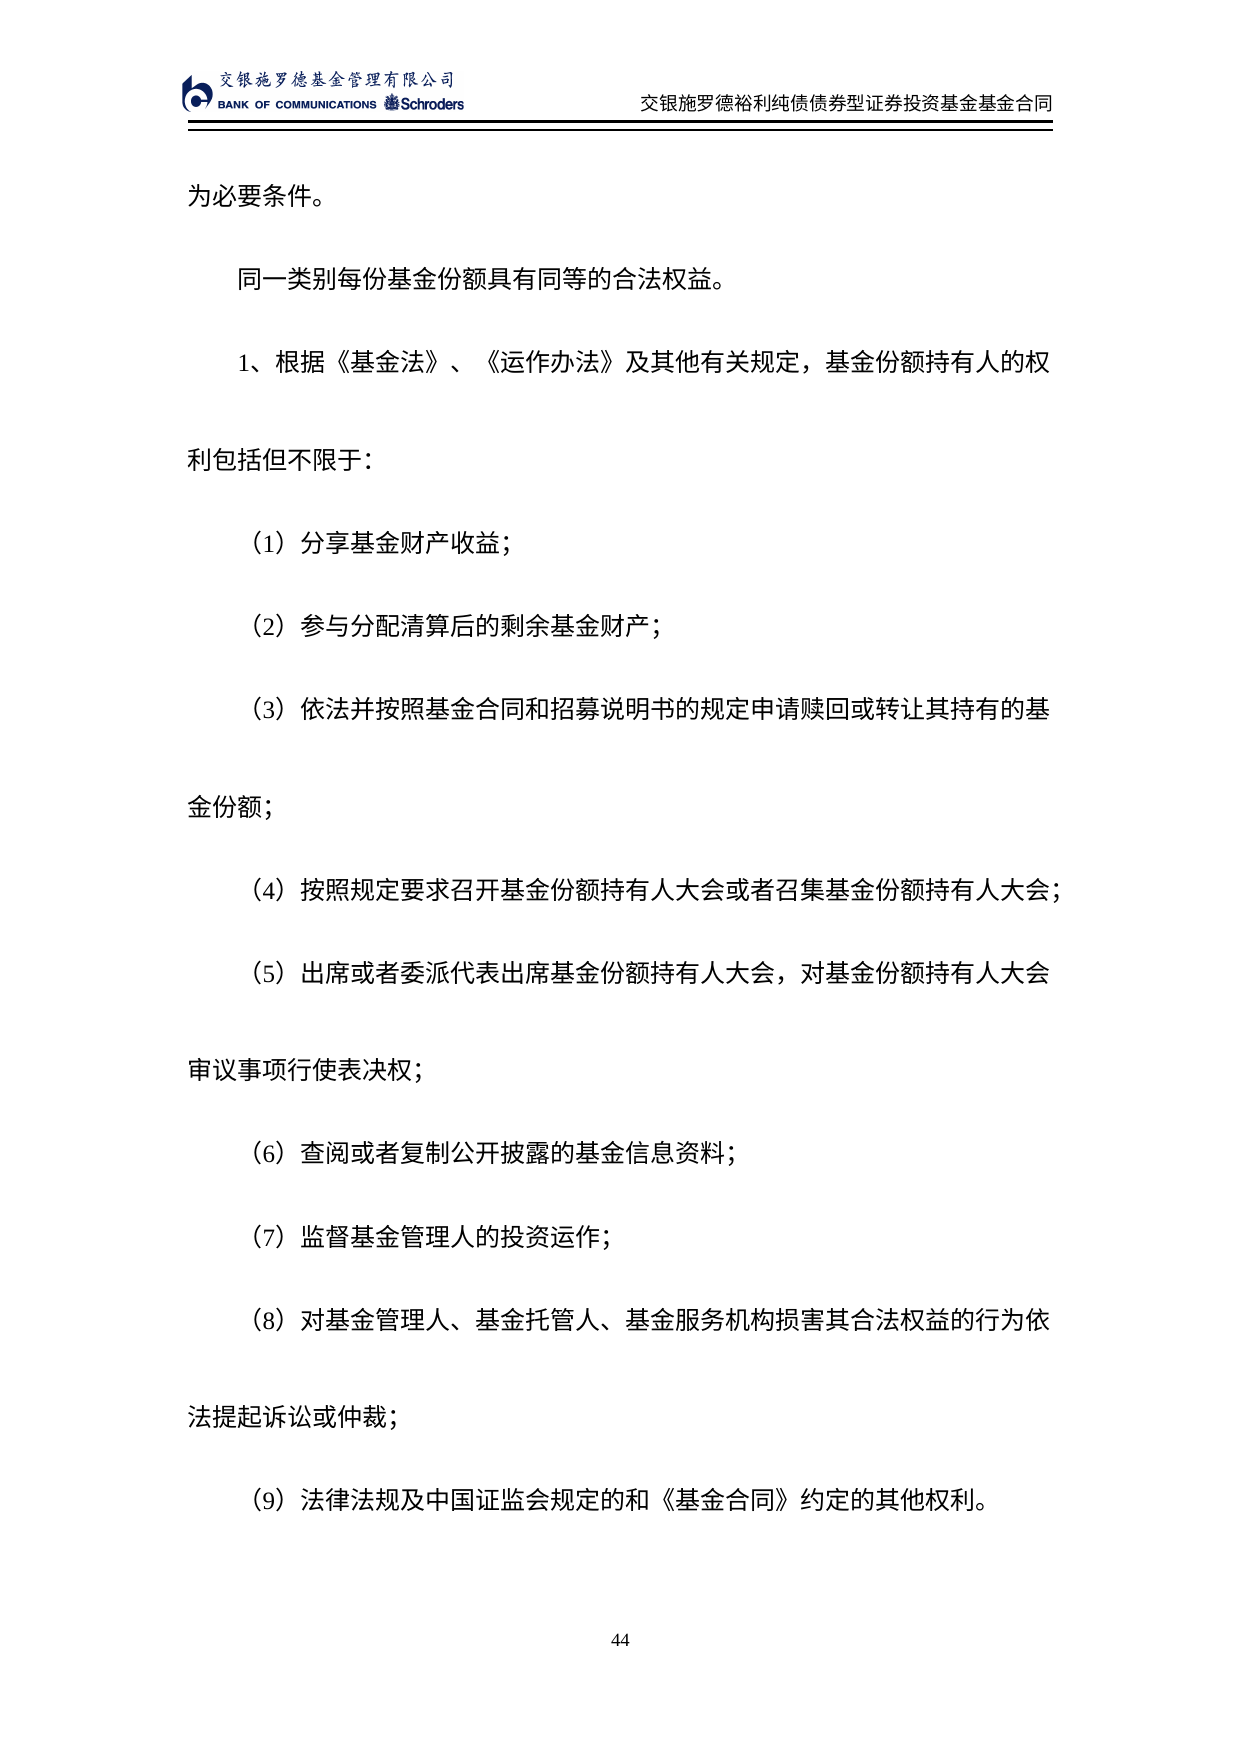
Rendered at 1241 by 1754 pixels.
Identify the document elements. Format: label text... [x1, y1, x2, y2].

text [187, 162, 1053, 227]
text 同一类别每份基金份额具有同等的合法权益。 [187, 245, 1053, 310]
text （3）依法并按照基金合同和招募说明书的规定申请赎回或转让其持有的基金份额； [187, 675, 1053, 838]
text （2）参与分配清算后的剩余基金财产； [187, 592, 1053, 657]
text （8）对基金管理人、基金托管人、基金服务机构损害其合法权益的行为依法提起诉讼或仲裁； [187, 1286, 1053, 1448]
text （7）监督基金管理人的投资运作； [187, 1203, 1053, 1268]
text （1）分享基金财产收益； [187, 509, 1053, 574]
text （4）按照规定要求召开基金份额持有人大会或者召集基金份额持有人大会； [187, 856, 1053, 921]
picture [182, 71, 464, 112]
text （6）查阅或者复制公开披露的基金信息资料； [187, 1119, 1053, 1184]
text 1、根据《基金法》、《运作办法》及其他有关规定，基金份额持有人的权利包括但不限于： [187, 328, 1053, 491]
text （5）出席或者委派代表出席基金份额持有人大会，对基金份额持有人大会审议事项行使表决权； [187, 939, 1053, 1101]
text （9）法律法规及中国证监会规定的和《基金合同》约定的其他权利。 [187, 1466, 1053, 1531]
